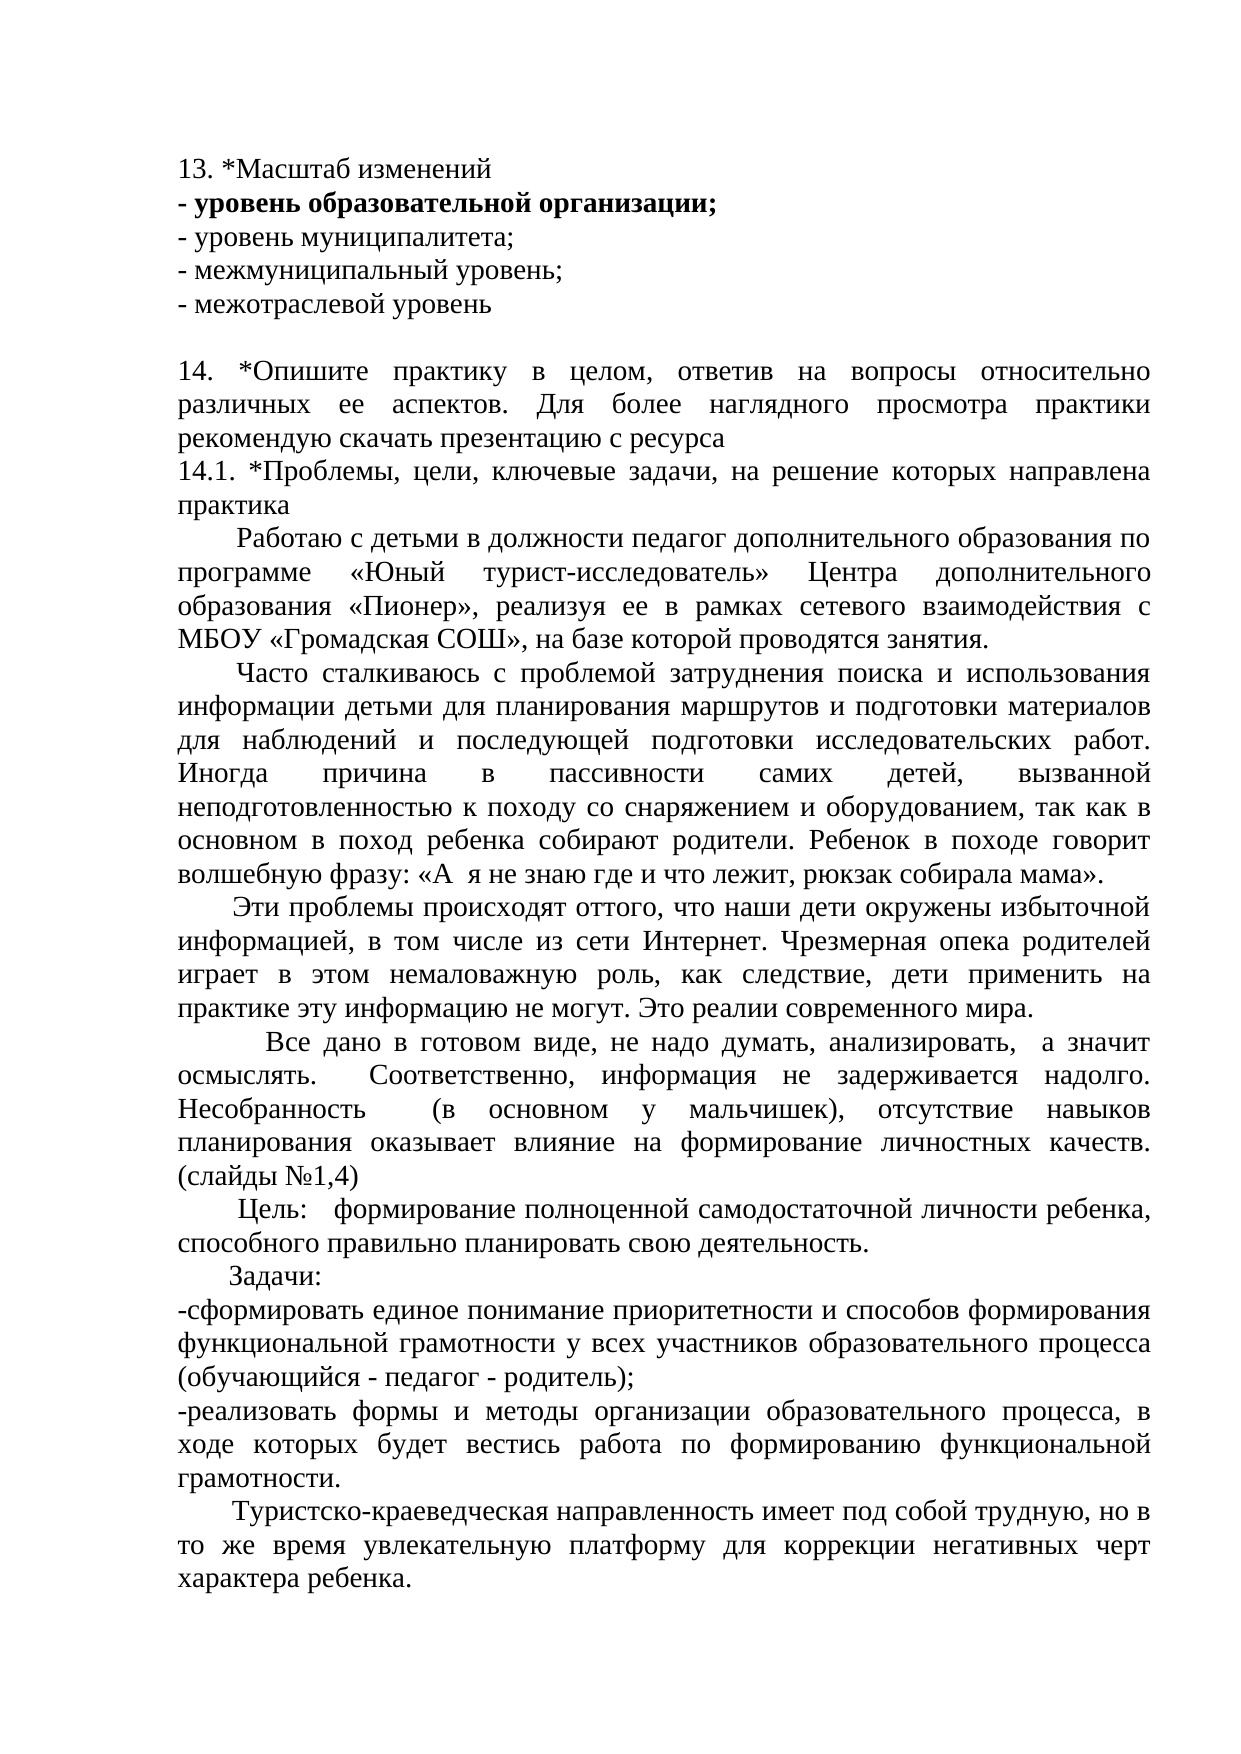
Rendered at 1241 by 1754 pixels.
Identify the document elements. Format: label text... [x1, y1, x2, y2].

text 14.1. *Проблемы, цели, ключевые задачи, на решение которых направлена практика [177, 453, 1152, 521]
text 13. *Масштаб изменений [177, 152, 1152, 185]
text - уровень муниципалитета; [177, 219, 1152, 252]
text Работаю с детьми в должности педагог дополнительного образования по программе «Юный турист-исследователь» Центра дополнительного образования «Пионер», реализуя ее в рамках сетевого взаимодействия с МБОУ «Громадская СОШ», на базе которой проводятся занятия. [177, 521, 1152, 655]
text Цель: формирование полноценной самодостаточной личности ребенка, способного правильно планировать свою деятельность. [177, 1191, 1152, 1258]
text Задачи: [177, 1258, 1152, 1292]
text Часто сталкиваюсь с проблемой затруднения поиска и использования информации детьми для планирования маршрутов и подготовки материалов для наблюдений и последующей подготовки исследовательских работ. Иногда причина в пассивности самих детей, вызванной неподготовленностью к походу со снаряжением и оборудованием, так как в основном в поход ребенка собирают родители. Ребенок в походе говорит волшебную фразу: «А я не знаю где и что лежит, рюкзак собирала мама». [177, 655, 1152, 889]
text Туристско-краеведческая направленность имеет под собой трудную, но в то же время увлекательную платформу для коррекции негативных черт характера ребенка. [177, 1493, 1152, 1594]
text Эти проблемы происходят оттого, что наши дети окружены избыточной информацией, в том числе из сети Интернет. Чрезмерная опека родителей играет в этом немаловажную роль, как следствие, дети применить на практике эту информацию не могут. Это реалии современного мира. [177, 889, 1152, 1024]
text Все дано в готовом виде, не надо думать, анализировать, а значит осмыслять. Соответственно, информация не задерживается надолго. Несобранность (в основном у мальчишек), отсутствие навыков планирования оказывает влияние на формирование личностных качеств. (слайды №1,4) [177, 1024, 1152, 1191]
text - межотраслевой уровень [177, 286, 1152, 319]
text - уровень образовательной организации; [177, 185, 1152, 219]
text -реализовать формы и методы организации образовательного процесса, в ходе которых будет вестись работа по формированию функциональной грамотности. [177, 1393, 1152, 1493]
text - межмуниципальный уровень; [177, 252, 1152, 286]
text 14. *Опишите практику в целом, ответив на вопросы относительно различных ее аспектов. Для более наглядного просмотра практики рекомендую скачать презентацию с ресурса [177, 353, 1152, 453]
text -сформировать единое понимание приоритетности и способов формирования функциональной грамотности у всех участников образовательного процесса (обучающийся - педагог - родитель); [177, 1292, 1152, 1393]
